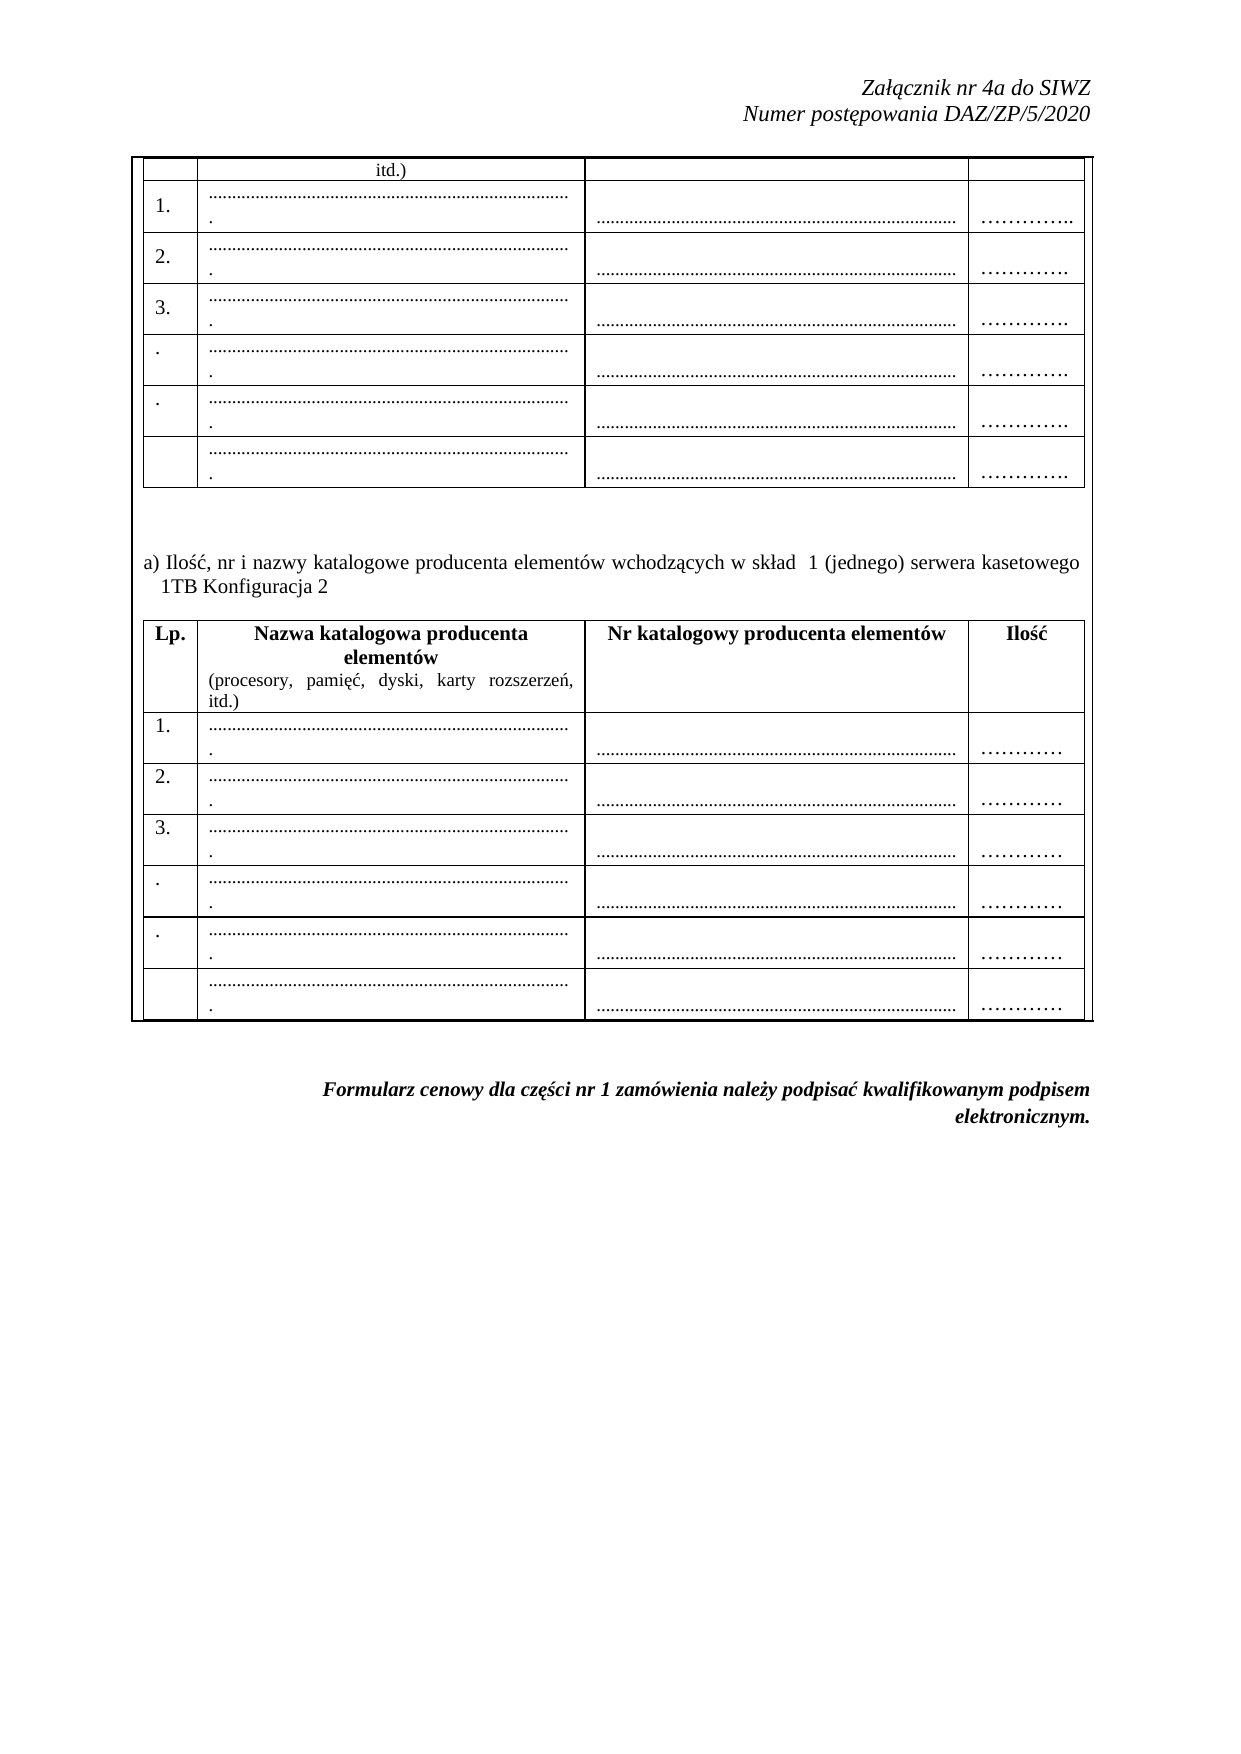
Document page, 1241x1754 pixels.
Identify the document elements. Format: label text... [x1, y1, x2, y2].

text Formularz cenowy dla części nr 1 zamówienia należy podpisać kwalifikowanym podpisem elektronicznym. [223, 1077, 1093, 1128]
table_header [133, 158, 1092, 1020]
